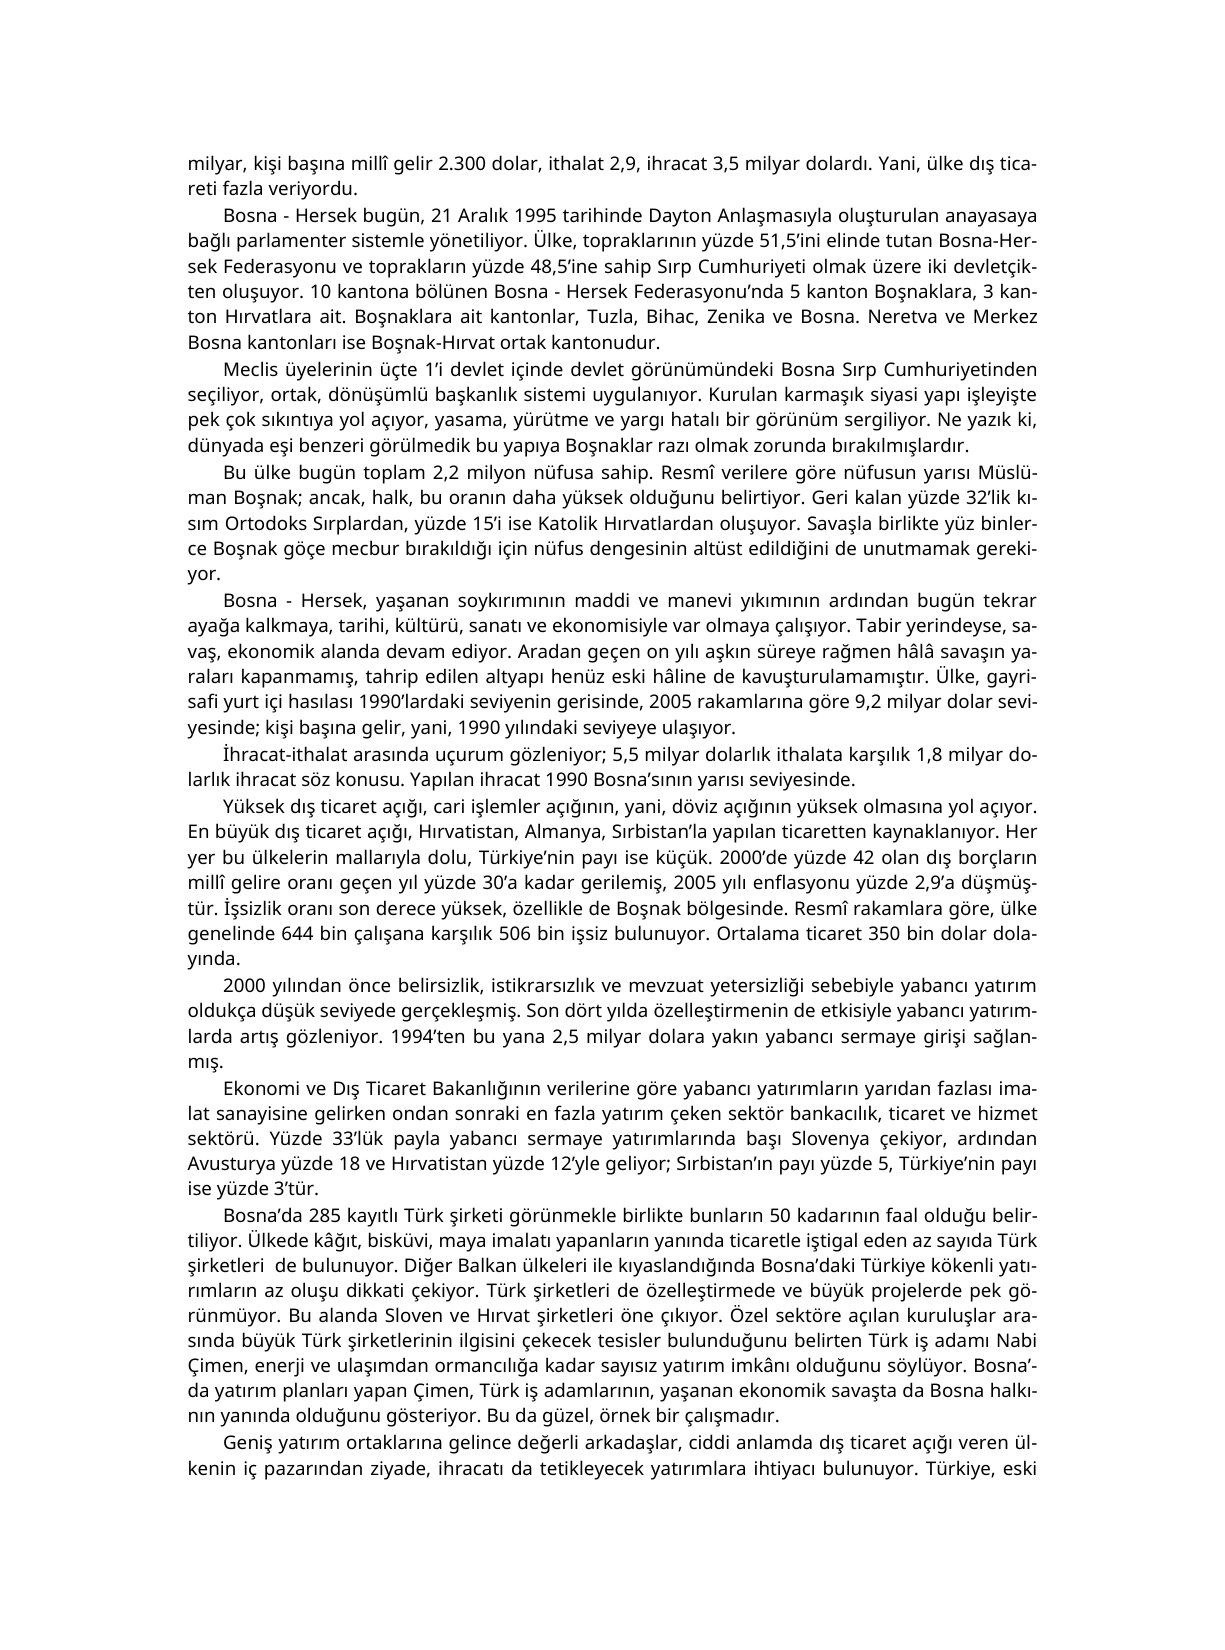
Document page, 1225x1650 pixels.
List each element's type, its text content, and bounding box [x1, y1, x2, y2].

text Bu ülke bugün toplam 2,2 milyon nüfusa sahip. Resmî verilere göre nüfusun yarısı Müslüman Boşnak; ancak, halk, bu oranın daha yüksek olduğunu belirtiyor. Geri kalan yüzde 32’lik kısım Ortodoks Sırplardan, yüzde 15’i ise Katolik Hırvatlardan oluşuyor. Savaşla birlikte yüz binlerce Boşnak göçe mecbur bırakıldığı için nüfus dengesinin altüst edildiğini de unutmamak gerekiyor. [187, 459, 1037, 586]
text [187, 150, 1037, 201]
text Bosna - Hersek, yaşanan soykırımının maddi ve manevi yıkımının ardından bugün tekrar ayağa kalkmaya, tarihi, kültürü, sanatı ve ekonomisiyle var olmaya çalışıyor. Tabir yerindeyse, savaş, ekonomik alanda devam ediyor. Aradan geçen on yılı aşkın süreye rağmen hâlâ savaşın yaraları kapanmamış, tahrip edilen altyapı henüz eski hâline de kavuşturulamamıştır. Ülke, gayrisafi yurt içi hasılası 1990’lardaki seviyenin gerisinde, 2005 rakamlarına göre 9,2 milyar dolar seviyesinde; kişi başına gelir, yani, 1990 yılındaki seviyeye ulaşıyor. [187, 587, 1037, 739]
text Ekonomi ve Dış Ticaret Bakanlığının verilerine göre yabancı yatırımların yarıdan fazlası imalat sanayisine gelirken ondan sonraki en fazla yatırım çeken sektör bankacılık, ticaret ve hizmet sektörü. Yüzde 33’lük payla yabancı sermaye yatırımlarında başı Slovenya çekiyor, ardından Avusturya yüzde 18 ve Hırvatistan yüzde 12’yle geliyor; Sırbistan’ın payı yüzde 5, Türkiye’nin payı ise yüzde 3’tür. [187, 1075, 1037, 1200]
text Bosna - Hersek bugün, 21 Aralık 1995 tarihinde Dayton Anlaşmasıyla oluşturulan anayasaya bağlı parlamenter sistemle yönetiliyor. Ülke, topraklarının yüzde 51,5’ini elinde tutan Bosna-Hersek Federasyonu ve toprakların yüzde 48,5’ine sahip Sırp Cumhuriyeti olmak üzere iki devletçikten oluşuyor. 10 kantona bölünen Bosna - Hersek Federasyonu’nda 5 kanton Boşnaklara, 3 kanton Hırvatlara ait. Boşnaklara ait kantonlar, Tuzla, Bihac, Zenika ve Bosna. Neretva ve Merkez Bosna kantonları ise Boşnak-Hırvat ortak kantonudur. [187, 202, 1037, 354]
text Bosna’da 285 kayıtlı Türk şirketi görünmekle birlikte bunların 50 kadarının faal olduğu belirtiliyor. Ülkede kâğıt, bisküvi, maya imalatı yapanların yanında ticaretle iştigal eden az sayıda Türk şirketleri de bulunuyor. Diğer Balkan ülkeleri ile kıyaslandığında Bosna’daki Türkiye kökenli yatırımların az oluşu dikkati çekiyor. Türk şirketleri de özelleştirmede ve büyük projelerde pek görünmüyor. Bu alanda Sloven ve Hırvat şirketleri öne çıkıyor. Özel sektöre açılan kuruluşlar arasında büyük Türk şirketlerinin ilgisini çekecek tesisler bulunduğunu belirten Türk iş adamı Nabi Çimen, enerji ve ulaşımdan ormancılığa kadar sayısız yatırım imkânı olduğunu söylüyor. Bosna’da yatırım planları yapan Çimen, Türk iş adamlarının, yaşanan ekonomik savaşta da Bosna halkının yanında olduğunu gösteriyor. Bu da güzel, örnek bir çalışmadır. [187, 1202, 1037, 1427]
text 2000 yılından önce belirsizlik, istikrarsızlık ve mevzuat yetersizliği sebebiyle yabancı yatırım oldukça düşük seviyede gerçekleşmiş. Son dört yılda özelleştirmenin de etkisiyle yabancı yatırımlarda artış gözleniyor. 1994’ten bu yana 2,5 milyar dolara yakın yabancı sermaye girişi sağlanmış. [187, 972, 1037, 1074]
text Yüksek dış ticaret açığı, cari işlemler açığının, yani, döviz açığının yüksek olmasına yol açıyor. En büyük dış ticaret açığı, Hırvatistan, Almanya, Sırbistan’la yapılan ticaretten kaynaklanıyor. Her yer bu ülkelerin mallarıyla dolu, Türkiye’nin payı ise küçük. 2000’de yüzde 42 olan dış borçların millî gelire oranı geçen yıl yüzde 30’a kadar gerilemiş, 2005 yılı enflasyonu yüzde 2,9’a düşmüştür. İşsizlik oranı son derece yüksek, özellikle de Boşnak bölgesinde. Resmî rakamlara göre, ülke genelinde 644 bin çalışana karşılık 506 bin işsiz bulunuyor. Ortalama ticaret 350 bin dolar dolayında. [187, 793, 1037, 971]
text İhracat-ithalat arasında uçurum gözleniyor; 5,5 milyar dolarlık ithalata karşılık 1,8 milyar dolarlık ihracat söz konusu. Yapılan ihracat 1990 Bosna’sının yarısı seviyesinde. [187, 741, 1037, 792]
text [187, 1429, 1037, 1480]
text Meclis üyelerinin üçte 1’i devlet içinde devlet görünümündeki Bosna Sırp Cumhuriyetinden seçiliyor, ortak, dönüşümlü başkanlık sistemi uygulanıyor. Kurulan karmaşık siyasi yapı işleyişte pek çok sıkıntıya yol açıyor, yasama, yürütme ve yargı hatalı bir görünüm sergiliyor. Ne yazık ki, dünyada eşi benzeri görülmedik bu yapıya Boşnaklar razı olmak zorunda bırakılmışlardır. [187, 356, 1037, 457]
